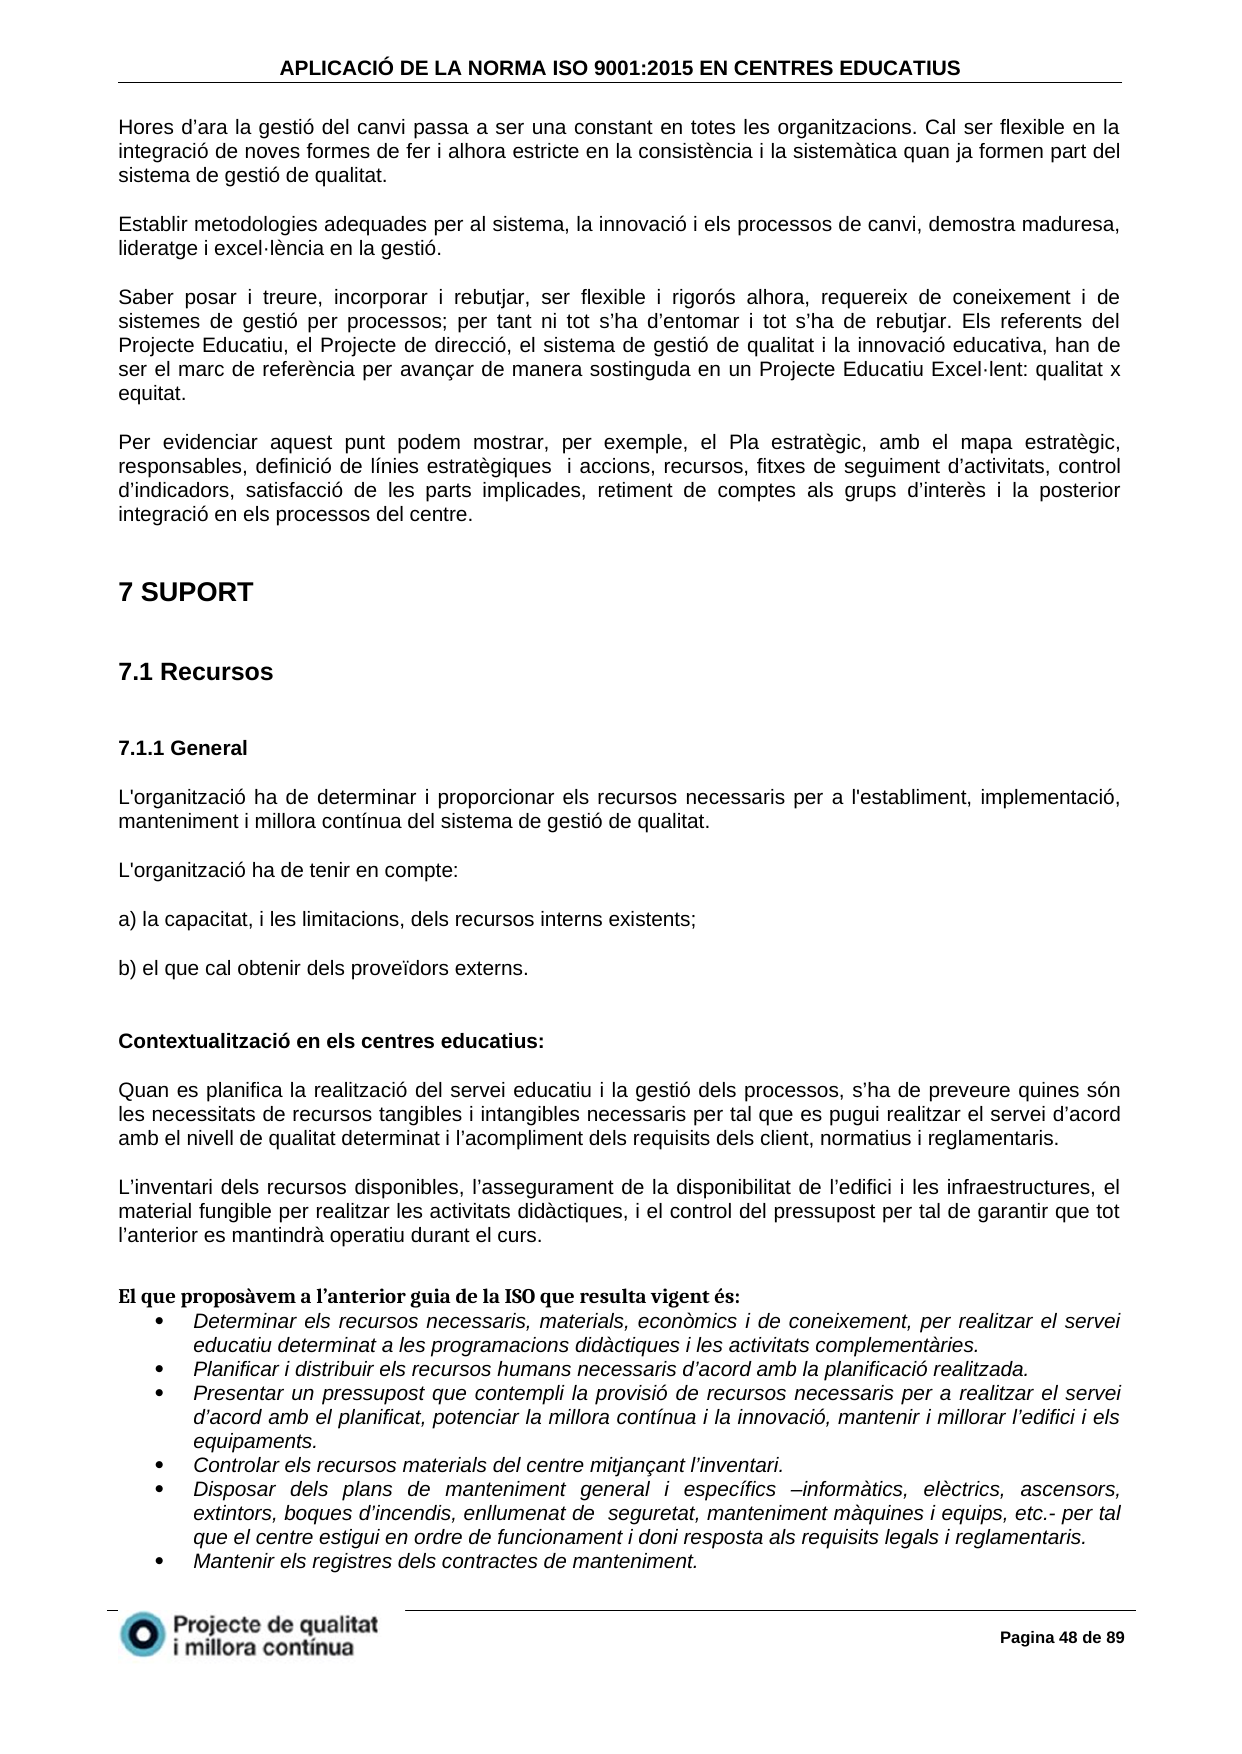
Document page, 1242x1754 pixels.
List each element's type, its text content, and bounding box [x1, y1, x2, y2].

subtitle 7.1.1 General [118, 736, 1122, 759]
text L’inventari dels recursos disponibles, l’assegurament de la disponibilitat de l’edifici i les infraestructures, el material fungible per realitzar les activitats didàctiques, i el control del pressupost per tal de garantir que tot l’anterior es mantindrà operatiu durant el curs. [118, 1175, 1122, 1247]
text Saber posar i treure, incorporar i rebutjar, ser flexible i rigorós alhora, requereix de coneixement i de sistemes de gestió per processos; per tant ni tot s’ha d’entomar i tot s’ha de rebutjar. Els referents del Projecte Educatiu, el Projecte de direcció, el sistema de gestió de qualitat i la innovació educativa, han de ser el marc de referència per avançar de manera sostinguda en un Projecte Educatiu Excel·lent: qualitat x equitat. [118, 285, 1122, 405]
picture [118, 1610, 405, 1664]
subtitle 7.1 Recursos [118, 657, 1122, 686]
list Mantenir els registres dels contractes de manteniment. [156, 1549, 1122, 1573]
list Planificar i distribuir els recursos humans necessaris d’acord amb la planificació realitzada. [156, 1357, 1122, 1381]
text Quan es planifica la realització del servei educatiu i la gestió dels processos, s’ha de preveure quines són les necessitats de recursos tangibles i intangibles necessaris per tal que es pugui realitzar el servei d’acord amb el nivell de qualitat determinat i l’acompliment dels requisits dels client, normatius i reglamentaris. [118, 1078, 1122, 1150]
list Determinar els recursos necessaris, materials, econòmics i de coneixement, per realitzar el servei educatiu determinat a les programacions didàctiques i les activitats complementàries. [156, 1308, 1122, 1357]
text Per evidenciar aquest punt podem mostrar, per exemple, el Pla estratègic, amb el mapa estratègic, responsables, definició de línies estratègiques i accions, recursos, fitxes de seguiment d’activitats, control d’indicadors, satisfacció de les parts implicades, retiment de comptes als grups d’interès i la posterior integració en els processos del centre. [118, 430, 1122, 526]
subtitle 7 SUPORT [118, 576, 1122, 607]
text Hores d’ara la gestió del canvi passa a ser una constant en totes les organitzacions. Cal ser flexible en la integració de noves formes de fer i alhora estricte en la consistència i la sistemàtica quan ja formen part del sistema de gestió de qualitat. [118, 115, 1122, 187]
text L'organització ha de tenir en compte: [118, 857, 1122, 881]
text a) la capacitat, i les limitacions, dels recursos interns existents; [118, 906, 1122, 930]
text b) el que cal obtenir dels proveïdors externs. [118, 955, 1122, 979]
subtitle Contextualització en els centres educatius: [118, 1029, 1122, 1053]
subtitle El que proposàvem a l’anterior guia de la ISO que resulta vigent és: [118, 1284, 1122, 1308]
list Controlar els recursos materials del centre mitjançant l’inventari. [156, 1453, 1122, 1477]
list Presentar un pressupost que contempli la provisió de recursos necessaris per a realitzar el servei d’acord amb el planificat, potenciar la millora contínua i la innovació, mantenir i millorar l’edifici i els equipaments. [156, 1381, 1122, 1453]
text L'organització ha de determinar i proporcionar els recursos necessaris per a l'establiment, implementació, manteniment i millora contínua del sistema de gestió de qualitat. [118, 784, 1122, 832]
text Establir metodologies adequades per al sistema, la innovació i els processos de canvi, demostra maduresa, lideratge i excel·lència en la gestió. [118, 212, 1122, 260]
list Disposar dels plans de manteniment general i específics –informàtics, elèctrics, ascensors, extintors, boques d’incendis, enllumenat de seguretat, manteniment màquines i equips, etc.- per tal que el centre estigui en ordre de funcionament i doni resposta als requisits legals i reglamentaris. [156, 1477, 1122, 1549]
